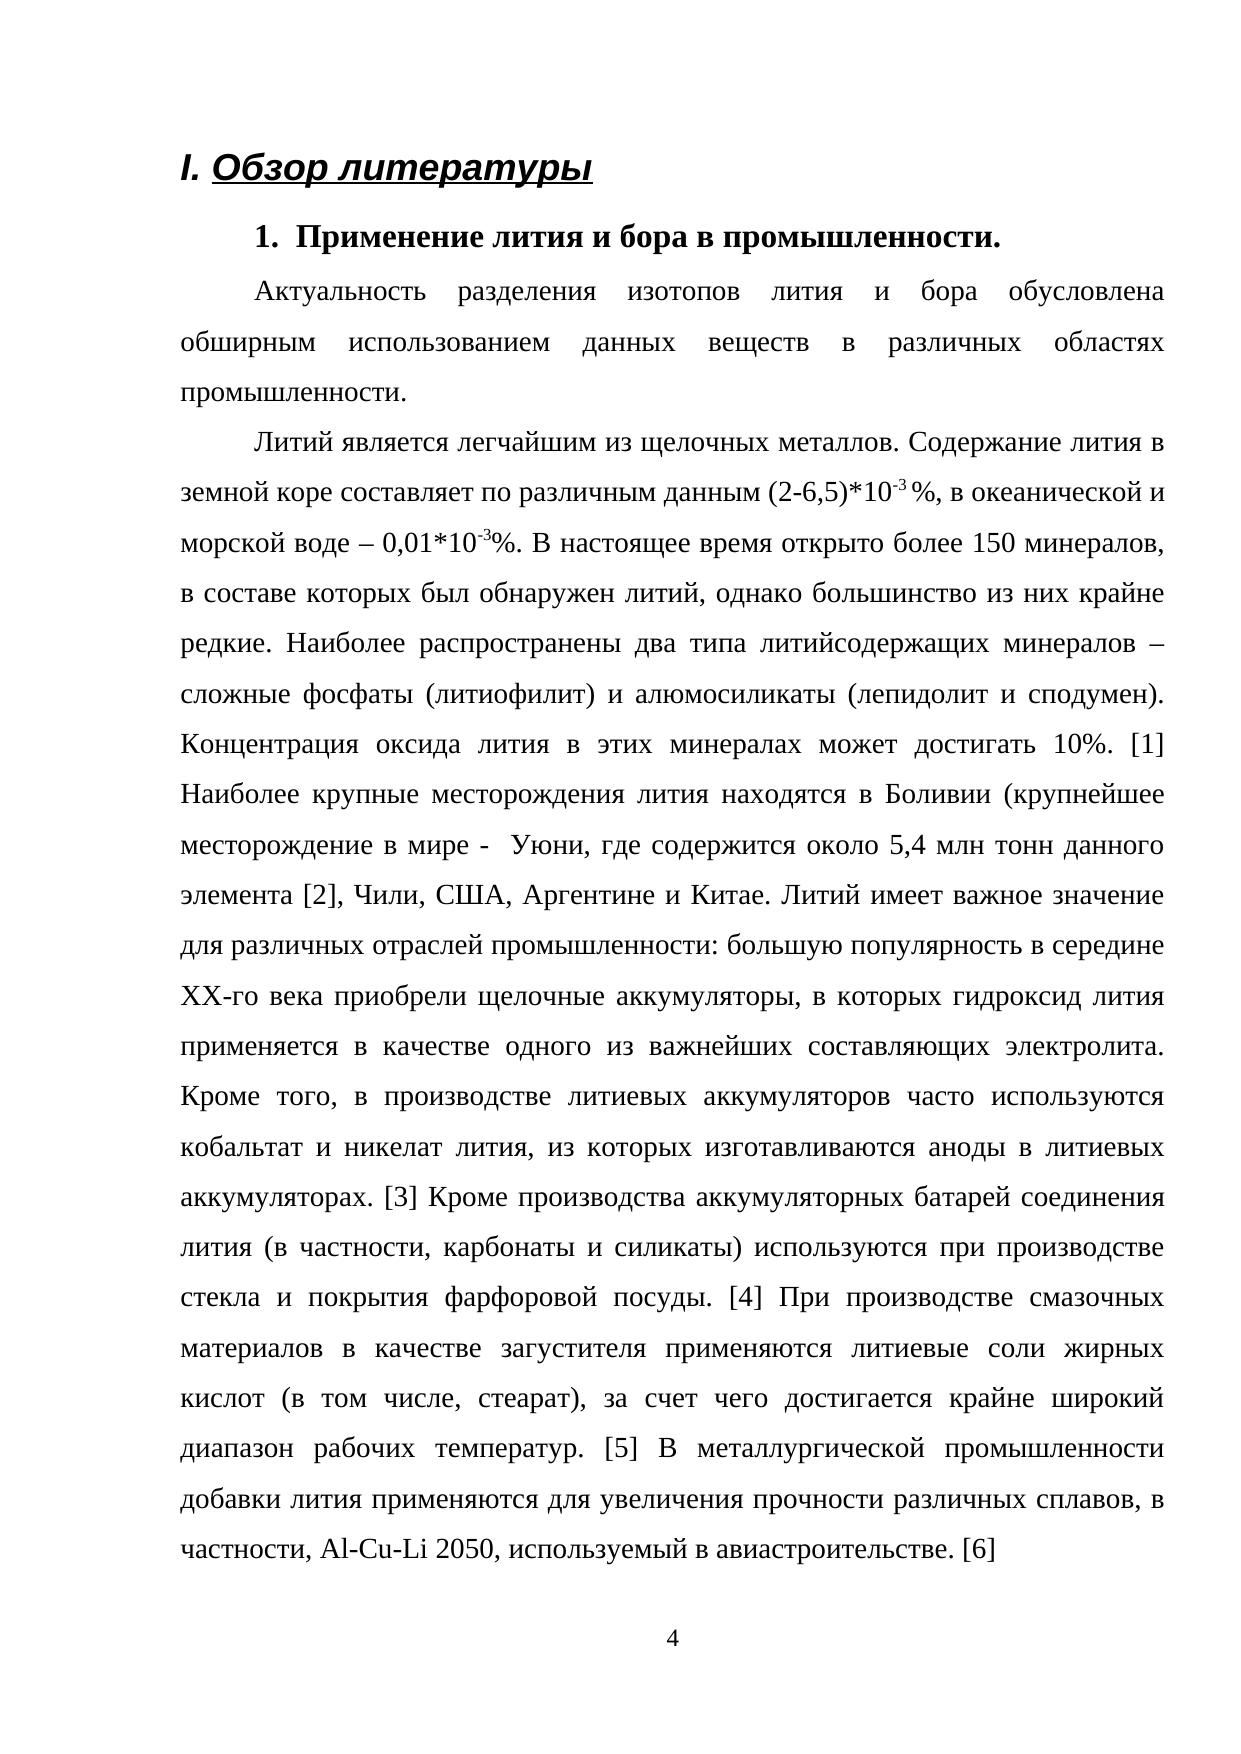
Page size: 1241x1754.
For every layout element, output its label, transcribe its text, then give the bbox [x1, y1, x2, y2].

text Актуальность разделения изотопов лития и бора обусловлена обширным использованием данных веществ в различных областях промышленности. [180, 273, 1165, 407]
text 1. Применение лития и бора в промышленности. [180, 216, 1165, 254]
text Литий является легчайшим из щелочных металлов. Содержание лития в земной коре составляет по различным данным (2-6,5)*10-3 %, в океанической и морской воде – 0,01*10-3%. В настоящее время открыто более 150 минералов, в составе которых был обнаружен литий, однако большинство из них крайне редкие. Наиболее распространены два типа литийсодержащих минералов – сложные фосфаты (литиофилит) и алюмосиликаты (лепидолит и сподумен). Концентрация оксида лития в этих минералах может достигать 10%. [1] Наиболее крупные месторождения лития находятся в Боливии (крупнейшее месторождение в мире - Уюни, где содержится около 5,4 млн тонн данного элемента [2], Чили, США, Аргентине и Китае. Литий имеет важное значение для различных отраслей промышленности: большую популярность в середине XX-го века приобрели щелочные аккумуляторы, в которых гидроксид лития применяется в качестве одного из важнейших составляющих электролита. Кроме того, в производстве литиевых аккумуляторов часто используются кобальтат и никелат лития, из которых изготавливаются аноды в литиевых аккумуляторах. [3] Кроме производства аккумуляторных батарей соединения лития (в частности, карбонаты и силикаты) используются при производстве стекла и покрытия фарфоровой посуды. [4] При производстве смазочных материалов в качестве загустителя применяются литиевые соли жирных кислот (в том числе, стеарат), за счет чего достигается крайне широкий диапазон рабочих температур. [5] В металлургической промышленности добавки лития применяются для увеличения прочности различных сплавов, в частности, Al-Cu-Li 2050, используемый в авиастроительстве. [6] [180, 424, 1165, 1565]
subtitle I. Обзор литературы [180, 145, 1165, 188]
